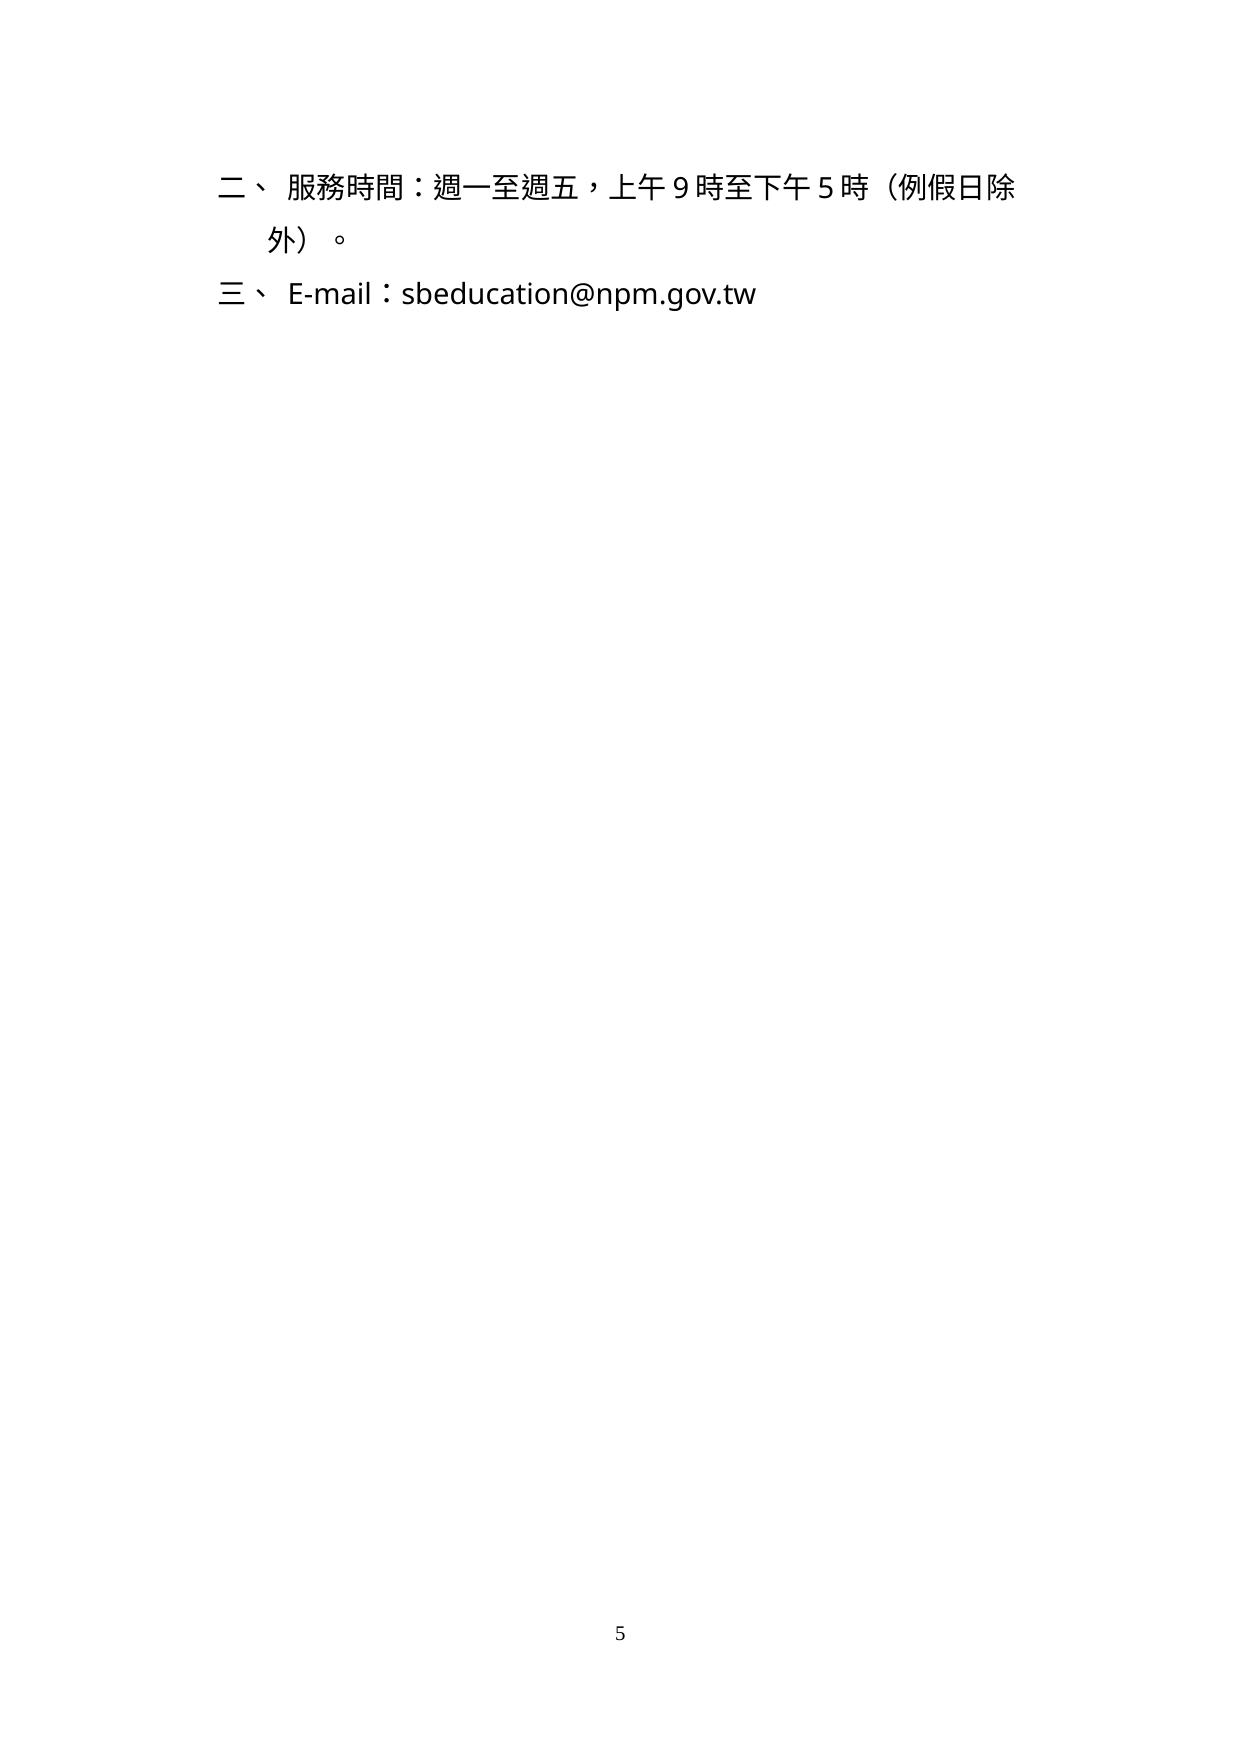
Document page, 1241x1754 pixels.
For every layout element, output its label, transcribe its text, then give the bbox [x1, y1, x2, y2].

list E-mail：sbeducation@npm.gov.tw [217, 270, 1053, 313]
list 服務時間：週一至週五，上午9時至下午5時（例假日除外）。 [217, 164, 1053, 260]
